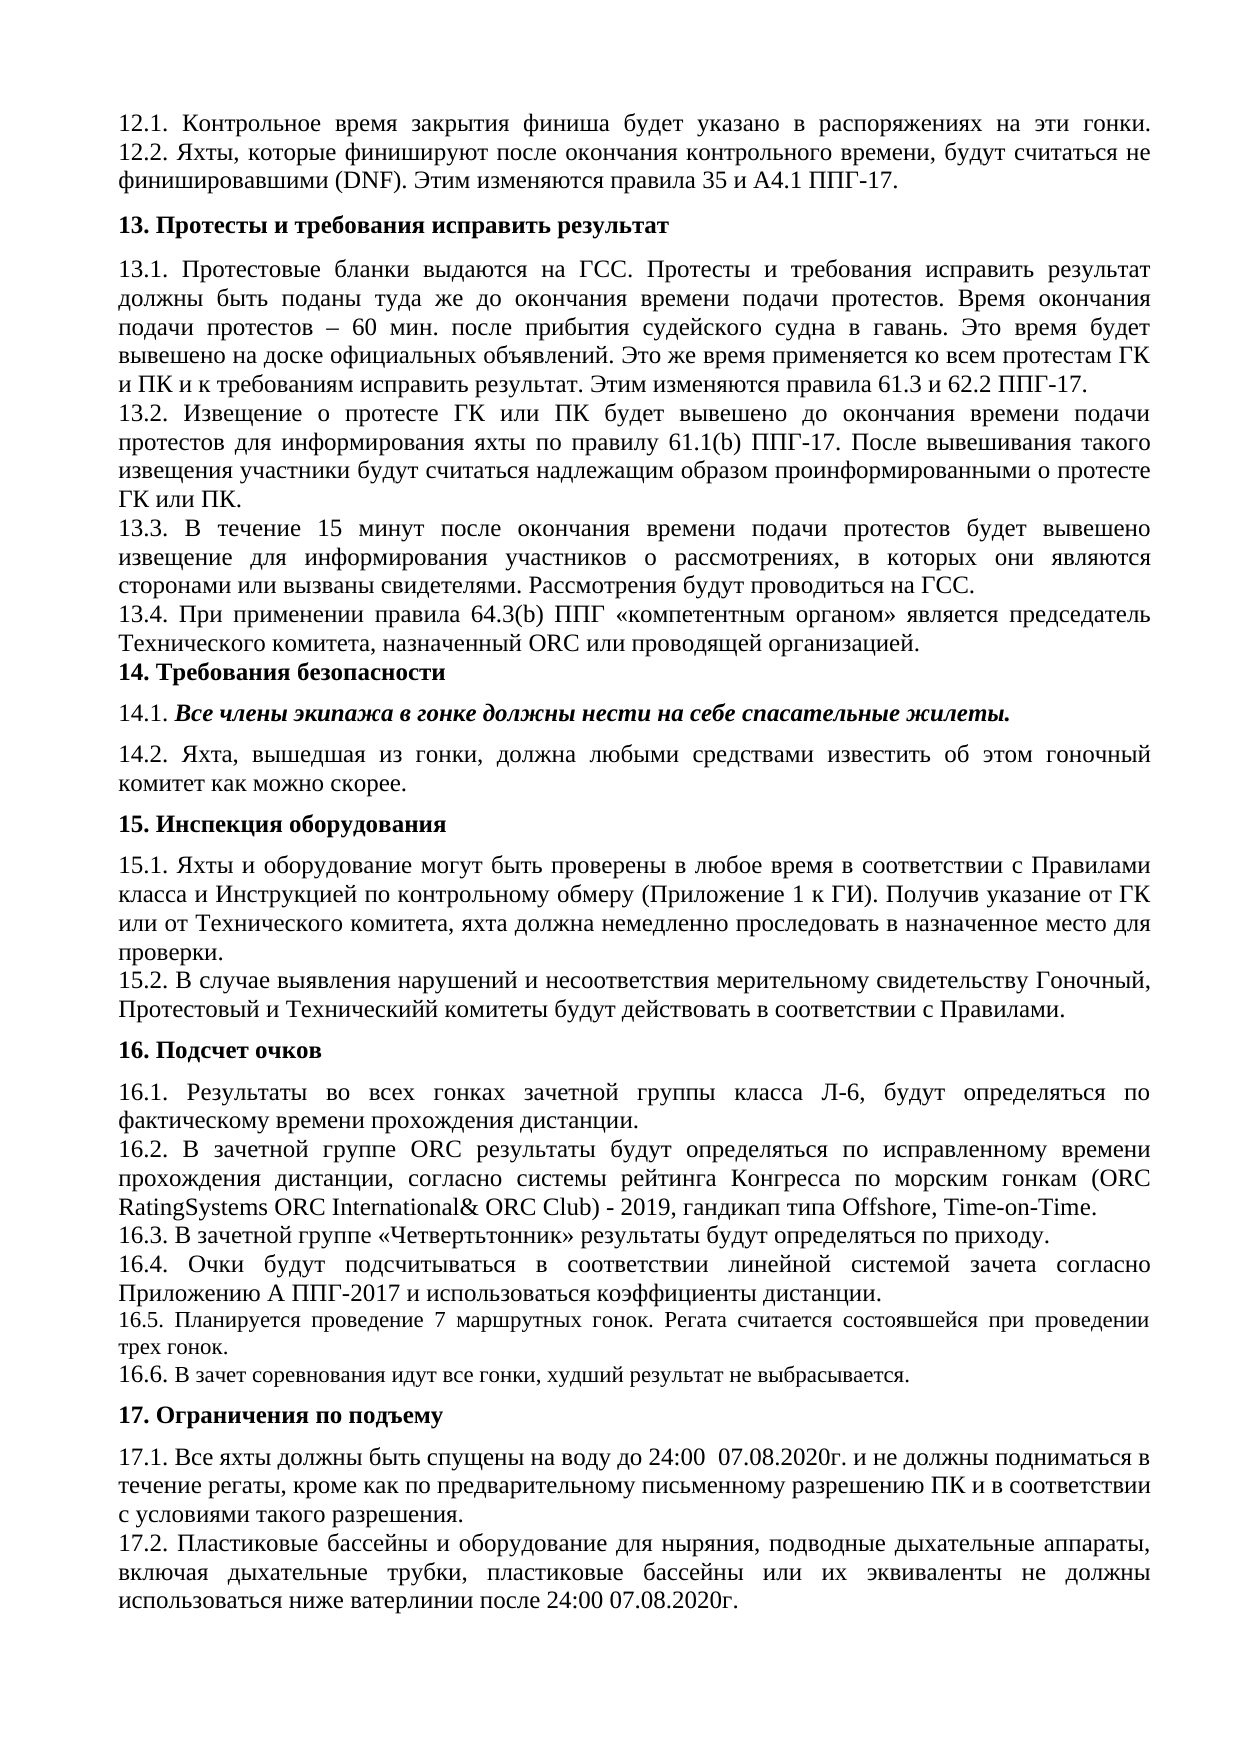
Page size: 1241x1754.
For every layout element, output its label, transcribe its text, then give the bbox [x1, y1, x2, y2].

text 17.1. Все яхты должны быть спущены на воду до 24:00 07.08.2020г. и не должны подниматься в течение регаты, кроме как по предварительному письменному разрешению ПК и в соответствии с условиями такого разрешения. [118, 1442, 1152, 1528]
text 12.1. Контрольное время закрытия финиша будет указано в распоряжениях на эти гонки. 12.2. Яхты, которые финишируют после окончания контрольного времени, будут считаться не финишировавшими (DNF). Этим изменяются правила 35 и А4.1 ППГ-17. [118, 108, 1152, 194]
text 13.4. При применении правила 64.3(b) ППГ «компетентным органом» является председатель Технического комитета, назначенный ORC или проводящей организацией. [118, 599, 1152, 657]
text 16.5. Планируется проведение 7 маршрутных гонок. Регата считается состоявшейся при проведении трех гонок. [118, 1307, 1152, 1359]
text 15.1. Яхты и оборудование могут быть проверены в любое время в соответствии с Правилами класса и Инструкцией по контрольному обмеру (Приложение 1 к ГИ). Получив указание от ГК или от Технического комитета, яхта должна немедленно проследовать в назначенное место для проверки. [118, 850, 1152, 965]
text 13. Протесты и требования исправить результат [118, 210, 1152, 238]
text 13.2. Извещение о протесте ГК или ПК будет вывешено до окончания времени подачи протестов для информирования яхты по правилу 61.1(b) ППГ-17. После вывешивания такого извещения участники будут считаться надлежащим образом проинформированными о протесте ГК или ПК. [118, 398, 1152, 513]
text 17. Ограничения по подъему [118, 1401, 1152, 1429]
text 14.2. Яхта, вышедшая из гонки, должна любыми средствами известить об этом гоночный комитет как можно скорее. [118, 739, 1152, 797]
text 16.4. Очки будут подсчитываться в соответствии линейной системой зачета согласно Приложению А ППГ-2017 и использоваться коэффициенты дистанции. [118, 1249, 1152, 1307]
text 16.1. Результаты во всех гонках зачетной группы класса Л-6, будут определяться по фактическому времени прохождения дистанции. [118, 1077, 1152, 1134]
text 15.2. В случае выявления нарушений и несоответствия мерительному свидетельству Гоночный, Протестовый и Техническийй комитеты будут действовать в соответствии с Правилами. [118, 965, 1152, 1023]
text 14. Требования безопасности [118, 657, 1152, 685]
text 13.3. В течение 15 минут после окончания времени подачи протестов будет вывешено извещение для информирования участников о рассмотрениях, в которых они являются сторонами или вызваны свидетелями. Рассмотрения будут проводиться на ГСС. [118, 513, 1152, 599]
text 16.3. В зачетной группе «Четвертьтонник» результаты будут определяться по приходу. [118, 1220, 1152, 1249]
text 17.2. Пластиковые бассейны и оборудование для ныряния, подводные дыхательные аппараты, включая дыхательные трубки, пластиковые бассейны или их эквиваленты не должны использоваться ниже ватерлинии после 24:00 07.08.2020г. [118, 1528, 1152, 1614]
text 16.2. В зачетной группе ORC результаты будут определяться по исправленному времени прохождения дистанции, согласно системы рейтинга Конгресса по морским гонкам (ORC RatingSystems ORC International& ORC Club) - 2019, гандикап типа Offshore, Time-on-Time. [118, 1134, 1152, 1220]
text 16.6. В зачет соревнования идут все гонки, худший результат не выбрасывается. [118, 1359, 1152, 1388]
text 13.1. Протестовые бланки выдаются на ГСС. Протесты и требования исправить результат должны быть поданы туда же до окончания времени подачи протестов. Время окончания подачи протестов – 60 мин. после прибытия судейского судна в гавань. Это время будет вывешено на доске официальных объявлений. Это же время применяется ко всем протестам ГК и ПК и к требованиям исправить результат. Этим изменяются правила 61.3 и 62.2 ППГ-17. [118, 254, 1152, 398]
text 14.1. Все члены экипажа в гонке должны нести на себе спасательные жилеты. [118, 698, 1152, 727]
text 15. Инспекция оборудования [118, 809, 1152, 838]
text 16. Подсчет очков [118, 1035, 1152, 1064]
